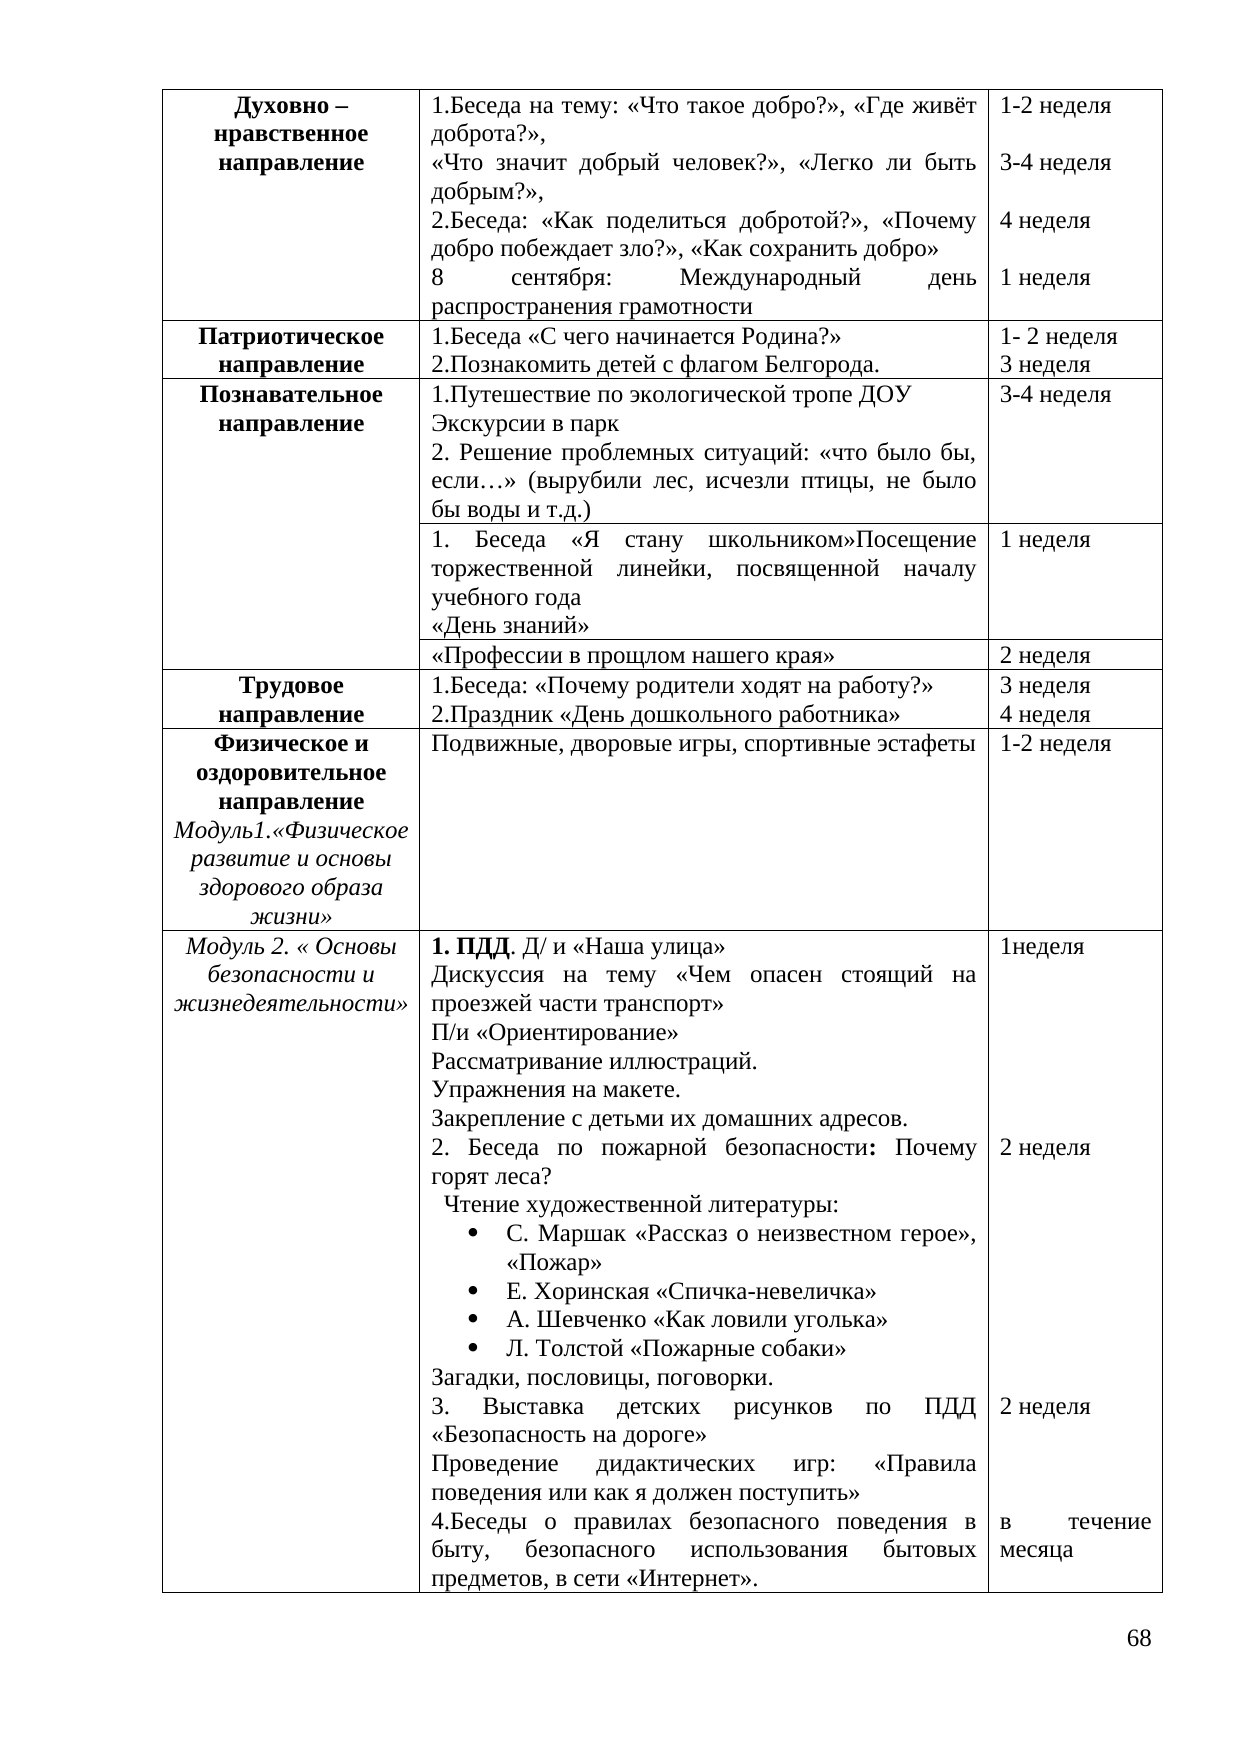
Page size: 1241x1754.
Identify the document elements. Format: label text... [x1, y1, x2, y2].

table_cell 1-2 неделя 3-4 неделя 4 неделя 1 неделя [989, 90, 1162, 320]
table_cell «Профессии в прощлом нашего края» [420, 640, 988, 669]
table_cell 1.Беседа: «Почему родители ходят на работу?» 2.Праздник «День дошкольного работника» [420, 670, 988, 727]
table_cell Модуль 2. « Основы безопасности и жизнедеятельности» [163, 931, 419, 1592]
table_cell 3-4 неделя [989, 379, 1162, 523]
table_cell Физическое и оздоровительное направление Модуль1.«Физическое развитие и основы здорового образа жизни» [163, 729, 419, 930]
table_cell Патриотическое направление [163, 321, 419, 378]
table_cell 1- 2 неделя 3 неделя [989, 321, 1162, 378]
table_cell 1.Путешествие по экологической тропе ДОУ Экскурсии в парк 2. Решение проблемных ситуаций: «что было бы, если…» (вырубили лес, исчезли птицы, не было бы воды и т.д.) [420, 379, 988, 523]
table_cell 1.Беседа «С чего начинается Родина?» 2.Познакомить детей с флагом Белгорода. [420, 321, 988, 378]
table_cell 1. ПДД. Д/ и «Наша улица» Дискуссия на тему «Чем опасен стоящий на проезжей части транспорт» П/и «Ориентирование» Рассматривание иллюстраций. Упражнения на макете. Закрепление с детьми их домашних адресов. 2. Беседа по пожарной безопасности: Почему горят леса? Чтение художественной литературы: С. Маршак «Рассказ о неизвестном герое», «Пожар» Е. Хоринская «Спичка-невеличка» А. Шевченко «Как ловили уголька» Л. Толстой «Пожарные собаки» Загадки, пословицы, поговорки. 3. Выставка детских рисунков по ПДД «Безопасность на дороге» Проведение дидактических игр: «Правила поведения или как я должен поступить» 4.Беседы о правилах безопасного поведения в быту, безопасного использования бытовых предметов, в сети «Интернет». [420, 931, 988, 1592]
table_cell Духовно – нравственное направление [163, 90, 419, 320]
table_cell Подвижные, дворовые игры, спортивные эстафеты [420, 729, 988, 930]
table_cell 2 неделя [989, 640, 1162, 669]
table_cell 1. Беседа «Я стану школьником»Посещение торжественной линейки, посвященной началу учебного года «День знаний» [420, 524, 988, 639]
table_cell 1 неделя [989, 524, 1162, 639]
table_cell 1.Беседа на тему: «Что такое добро?», «Где живёт доброта?», «Что значит добрый человек?», «Легко ли быть добрым?», 2.Беседа: «Как поделиться добротой?», «Почему добро побеждает зло?», «Как сохранить добро» 8 сентября: Международный день распространения грамотности [420, 90, 988, 320]
table_cell 1неделя 2 неделя 2 неделя в течение месяца [989, 931, 1162, 1592]
table_cell 1-2 неделя [989, 729, 1162, 930]
table_cell Трудовое направление [163, 670, 419, 727]
table_cell 3 неделя 4 неделя [989, 670, 1162, 727]
table_cell Познавательное направление [163, 379, 419, 669]
